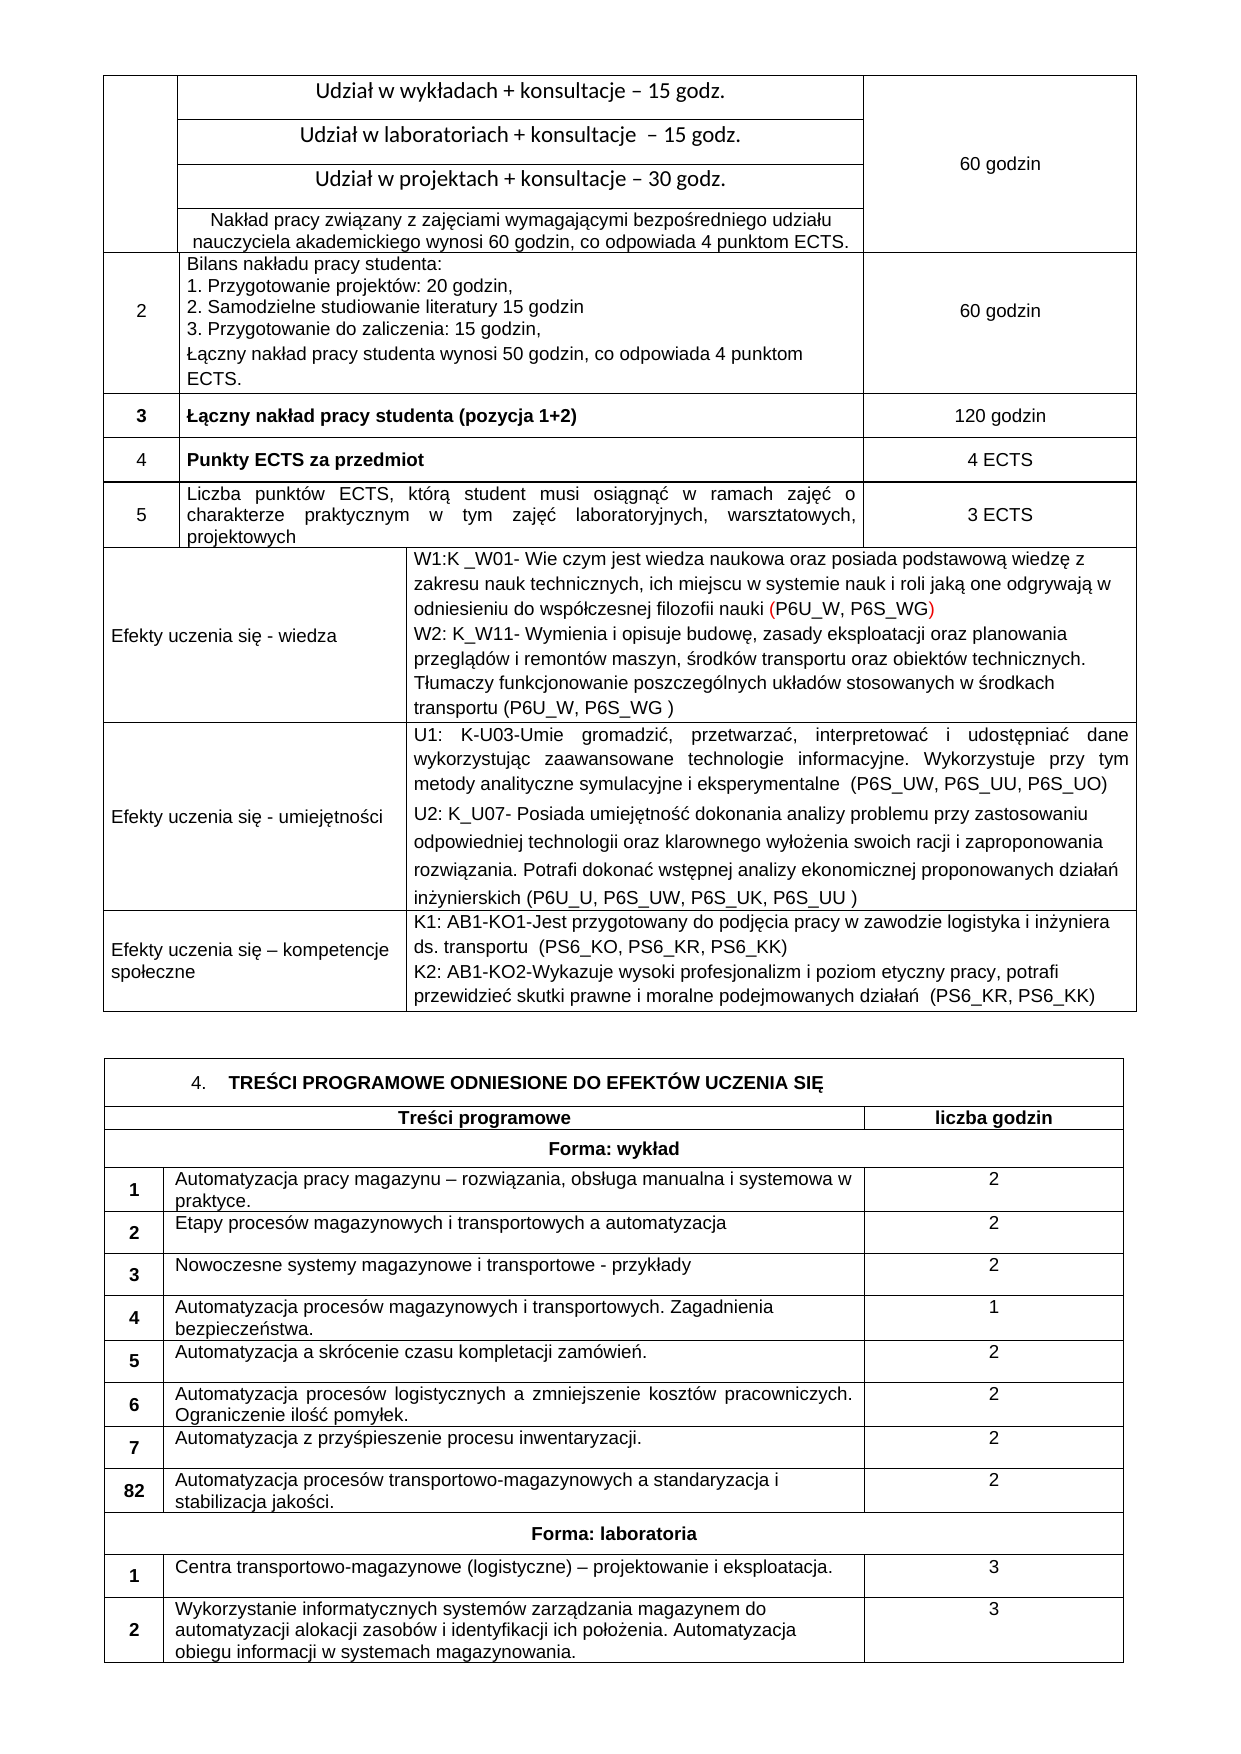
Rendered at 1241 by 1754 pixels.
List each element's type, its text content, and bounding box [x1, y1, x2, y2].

table_cell 60 godzin [864, 253, 1136, 393]
table_cell 120 godzin [864, 394, 1136, 437]
table_cell 6 [105, 1383, 163, 1426]
table_cell 3 [104, 394, 179, 437]
table_cell 2 [104, 253, 179, 393]
table_cell W1:K _W01- Wie czym jest wiedza naukowa oraz posiada podstawową wiedzę z zakresu nauk technicznych, ich miejscu w systemie nauk i roli jaką one odgrywają w odniesieniu do współczesnej filozofii nauki (P6U_W, P6S_WG) W2: K_W11- Wymienia i opisuje budowę, zasady eksploatacji oraz planowania przeglądów i remontów maszyn, środków transportu oraz obiektów technicznych. Tłumaczy funkcjonowanie poszczególnych układów stosowanych w środkach transportu (P6U_W, P6S_WG ) [407, 548, 1136, 722]
table_cell 2 [865, 1212, 1123, 1253]
table_cell 1 [105, 1555, 163, 1597]
table_cell 2 [865, 1168, 1123, 1211]
table_cell Treści programowe [105, 1107, 864, 1128]
table_cell U1: K-U03-Umie gromadzić, przetwarzać, interpretować i udostępniać dane wykorzystując zaawansowane technologie informacyjne. Wykorzystuje przy tym metody analityczne symulacyjne i eksperymentalne (P6S_UW, P6S_UU, P6S_UO) U2: K_U07- Posiada umiejętność dokonania analizy problemu przy zastosowaniu odpowiedniej technologii oraz klarownego wyłożenia swoich racji i zaproponowania rozwiązania. Potrafi dokonać wstępnej analizy ekonomicznej proponowanych działań inżynierskich (P6U_U, P6S_UW, P6S_UK, P6S_UU ) [407, 723, 1136, 910]
table_cell Udział w laboratoriach + konsultacje – 15 godz. [178, 120, 863, 163]
table_cell 4 ECTS [864, 438, 1136, 481]
table_cell 3 [105, 1254, 163, 1295]
table_cell Łączny nakład pracy studenta (pozycja 1+2) [180, 394, 863, 437]
table_cell 2 [105, 1212, 163, 1253]
table_cell Automatyzacja procesów magazynowych i transportowych. Zagadnienia bezpieczeństwa. [164, 1296, 864, 1339]
table_cell Efekty uczenia się - wiedza [104, 548, 406, 722]
table_cell Automatyzacja z przyśpieszenie procesu inwentaryzacji. [164, 1427, 864, 1468]
table_cell 60 godzin [864, 76, 1136, 252]
table_cell Automatyzacja a skrócenie czasu kompletacji zamówień. [164, 1341, 864, 1382]
table_cell 4 [105, 1296, 163, 1339]
table_cell 2 [105, 1598, 163, 1662]
table_cell 2 [865, 1427, 1123, 1468]
table_header TREŚCI PROGRAMOWE ODNIESIONE DO EFEKTÓW UCZENIA SIĘ [105, 1059, 1123, 1106]
table_cell 5 [105, 1341, 163, 1382]
table_cell 2 [865, 1469, 1123, 1512]
table_cell 2 [865, 1383, 1123, 1426]
table_cell Automatyzacja procesów logistycznych a zmniejszenie kosztów pracowniczych. Ograniczenie ilość pomyłek. [164, 1383, 864, 1426]
table_cell 3 [865, 1555, 1123, 1597]
table_cell 82 [105, 1469, 163, 1512]
table_cell Udział w projektach + konsultacje – 30 godz. [178, 165, 863, 208]
table_cell 3 [865, 1598, 1123, 1662]
table_cell Centra transportowo-magazynowe (logistyczne) – projektowanie i eksploatacja. [164, 1555, 864, 1597]
table_cell Automatyzacja pracy magazynu – rozwiązania, obsługa manualna i systemowa w praktyce. [164, 1168, 864, 1211]
table_cell liczba godzin [865, 1107, 1123, 1128]
table_cell K1: AB1-KO1-Jest przygotowany do podjęcia pracy w zawodzie logistyka i inżyniera ds. transportu (PS6_KO, PS6_KR, PS6_KK) K2: AB1-KO2-Wykazuje wysoki profesjonalizm i poziom etyczny pracy, potrafi przewidzieć skutki prawne i moralne podejmowanych działań (PS6_KR, PS6_KK) [407, 911, 1136, 1011]
table_cell Punkty ECTS za przedmiot [180, 438, 863, 481]
table_cell 1. [104, 76, 177, 252]
table_cell Nakład pracy związany z zajęciami wymagającymi bezpośredniego udziału nauczyciela akademickiego wynosi 60 godzin, co odpowiada 4 punktom ECTS. [178, 209, 863, 252]
table_cell Automatyzacja procesów transportowo-magazynowych a standaryzacja i stabilizacja jakości. [164, 1469, 864, 1512]
table_cell Etapy procesów magazynowych i transportowych a automatyzacja [164, 1212, 864, 1253]
table_cell 1 [105, 1168, 163, 1211]
table_cell 3 ECTS [864, 483, 1136, 547]
table_cell 2 [865, 1254, 1123, 1295]
table_cell Wykorzystanie informatycznych systemów zarządzania magazynem do automatyzacji alokacji zasobów i identyfikacji ich położenia. Automatyzacja obiegu informacji w systemach magazynowania. [164, 1598, 864, 1662]
table_cell 4 [104, 438, 179, 481]
table_cell 1 [865, 1296, 1123, 1339]
table_cell Efekty uczenia się – kompetencje społeczne [104, 911, 406, 1011]
table_cell Forma: laboratoria [105, 1513, 1123, 1554]
table_cell 2 [865, 1341, 1123, 1382]
table_cell Efekty uczenia się - umiejętności [104, 723, 406, 910]
table_cell Udział w wykładach + konsultacje – 15 godz. [178, 76, 863, 119]
table_cell Forma: wykład [105, 1130, 1123, 1167]
table_cell 5 [104, 483, 179, 547]
table_cell Bilans nakładu pracy studenta: 1. Przygotowanie projektów: 20 godzin, 2. Samodzielne studiowanie literatury 15 godzin 3. Przygotowanie do zaliczenia: 15 godzin, Łączny nakład pracy studenta wynosi 50 godzin, co odpowiada 4 punktom ECTS. [180, 253, 863, 393]
table_cell 7 [105, 1427, 163, 1468]
table_cell Nowoczesne systemy magazynowe i transportowe - przykłady [164, 1254, 864, 1295]
table_cell Liczba punktów ECTS, którą student musi osiągnąć w ramach zajęć o charakterze praktycznym w tym zajęć laboratoryjnych, warsztatowych, projektowych [180, 483, 863, 547]
